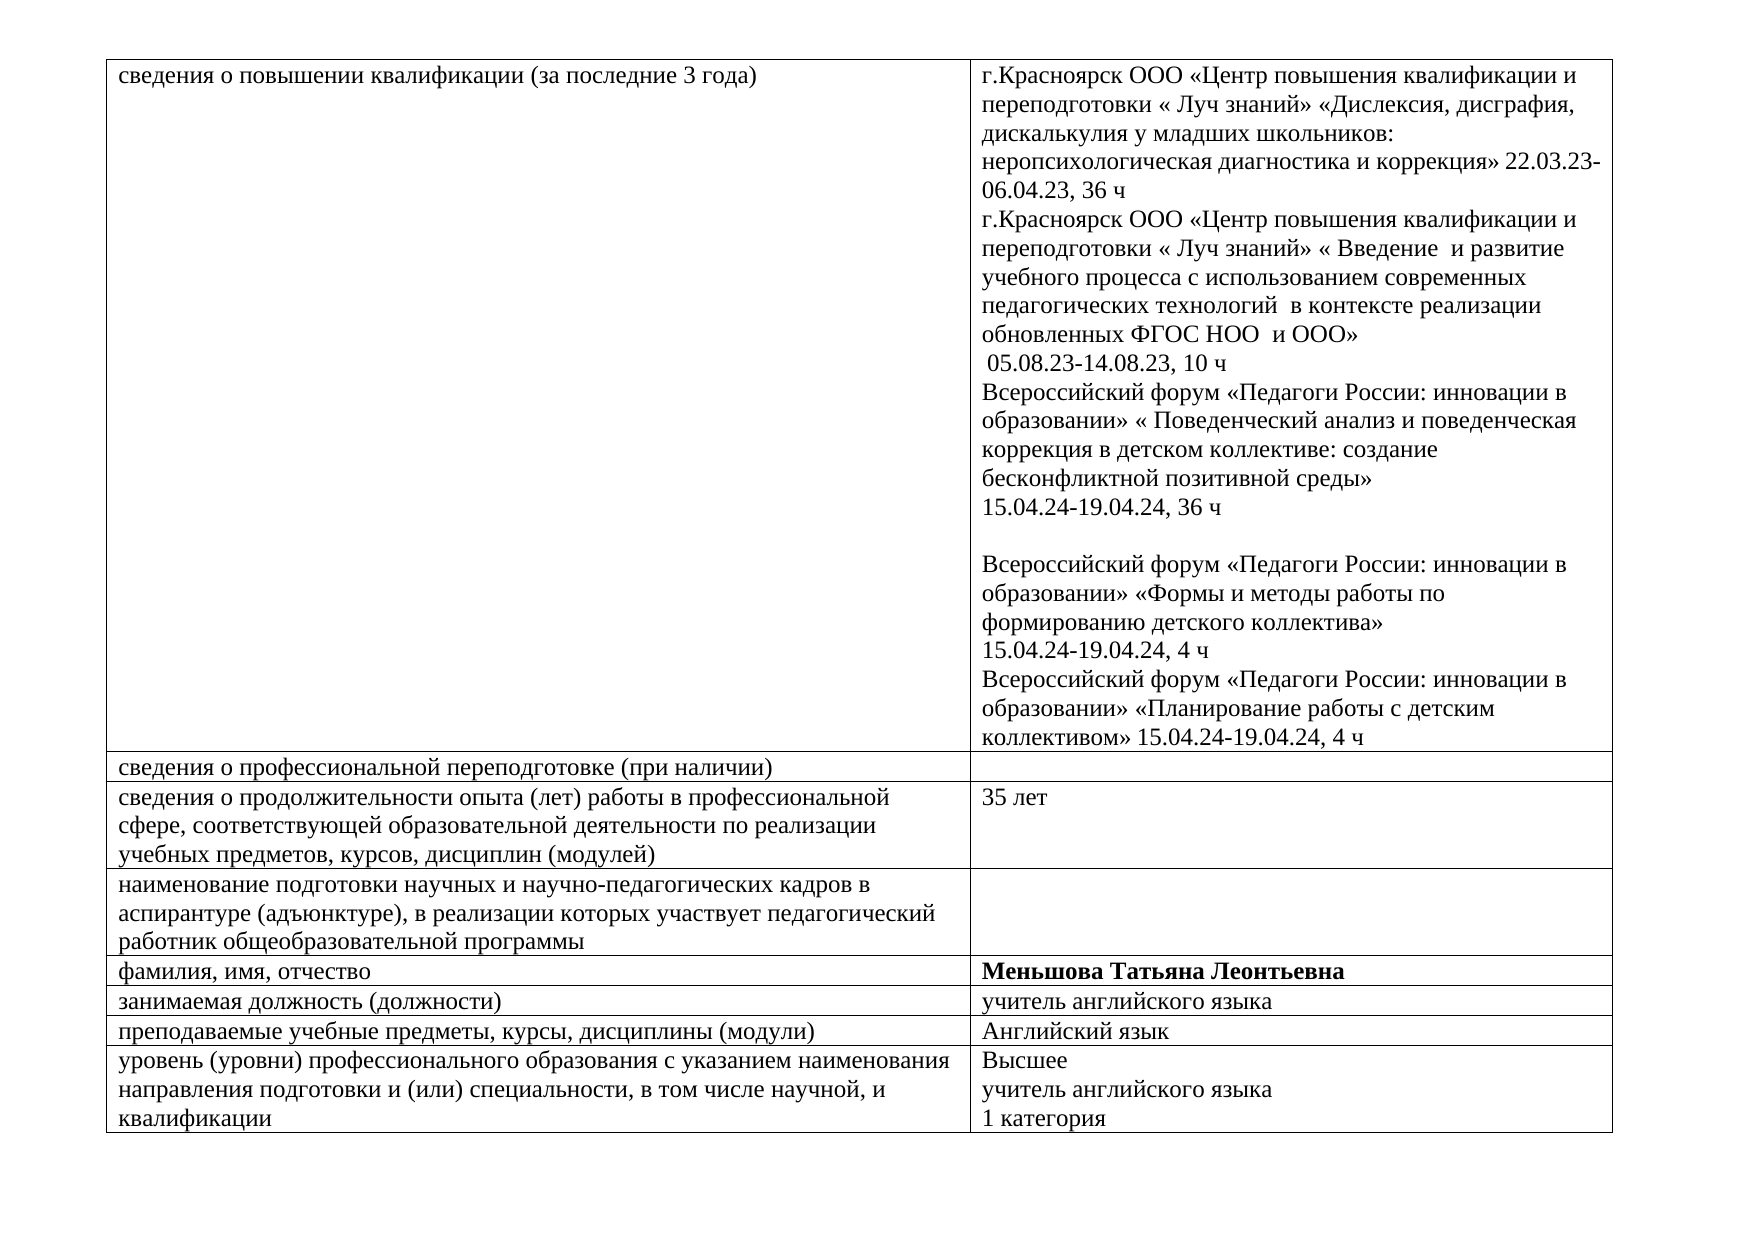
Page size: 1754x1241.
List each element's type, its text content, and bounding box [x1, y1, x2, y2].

table_cell сведения о профессиональной переподготовке (при наличии) [107, 752, 970, 781]
table_cell Меньшова Татьяна Леонтьевна [971, 956, 1612, 985]
table_cell преподаваемые учебные предметы, курсы, дисциплины (модули) [107, 1016, 970, 1044]
table_cell наименование подготовки научных и научно-педагогических кадров в аспирантуре (адъюнктуре), в реализации которых участвует педагогический работник общеобразовательной программы [107, 869, 970, 955]
table_cell учитель английского языка [971, 986, 1612, 1015]
table_cell Английский язык [971, 1016, 1612, 1044]
table_cell уровень (уровни) профессионального образования с указанием наименования направления подготовки и (или) специальности, в том числе научной, и квалификации [107, 1046, 970, 1132]
table_cell фамилия, имя, отчество [107, 956, 970, 985]
table_cell [971, 752, 1612, 781]
table_cell 35 лет [971, 782, 1612, 868]
table_cell [971, 869, 1612, 955]
table_cell сведения о повышении квалификации (за последние 3 года) [107, 60, 970, 751]
table_cell сведения о продолжительности опыта (лет) работы в профессиональной сфере, соответствующей образовательной деятельности по реализации учебных предметов, курсов, дисциплин (модулей) [107, 782, 970, 868]
table_cell занимаемая должность (должности) [107, 986, 970, 1015]
table_cell г.Красноярск ООО «Центр повышения квалификации и переподготовки « Луч знаний» «Дислексия, дисграфия, дискалькулия у младших школьников: неропсихологическая диагностика и коррекция» 22.03.23-06.04.23, 36 ч г.Красноярск ООО «Центр повышения квалификации и переподготовки « Луч знаний» « Введение и развитие учебного процесса с использованием современных педагогических технологий в контексте реализации обновленных ФГОС НОО и ООО» 05.08.23-14.08.23, 10 ч Всероссийский форум «Педагоги России: инновации в образовании» « Поведенческий анализ и поведенческая коррекция в детском коллективе: создание бесконфликтной позитивной среды» 15.04.24-19.04.24, 36 ч Всероссийский форум «Педагоги России: инновации в образовании» «Формы и методы работы по формированию детского коллектива» 15.04.24-19.04.24, 4 ч Всероссийский форум «Педагоги России: инновации в образовании» «Планирование работы с детским коллективом» 15.04.24-19.04.24, 4 ч [971, 60, 1612, 751]
table_cell Высшее учитель английского языка 1 категория [971, 1046, 1612, 1132]
